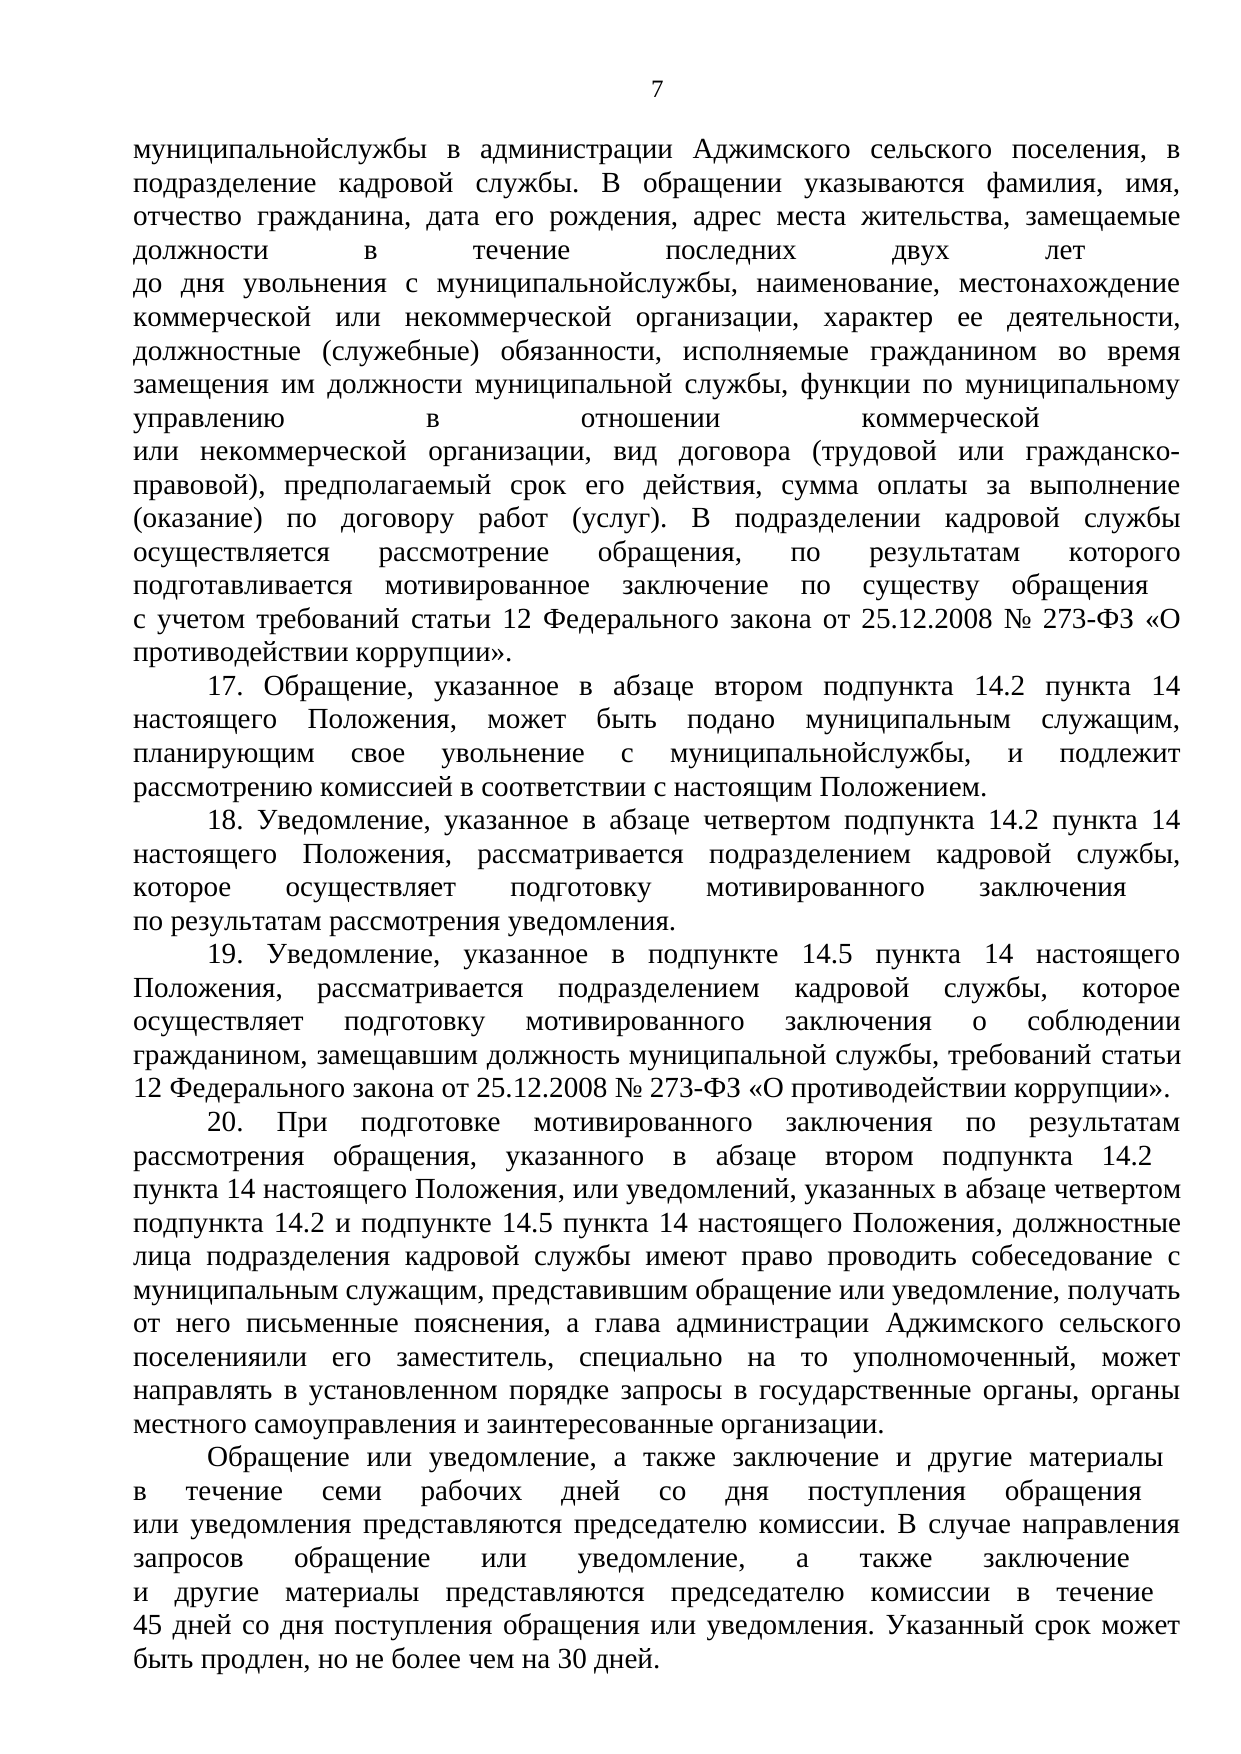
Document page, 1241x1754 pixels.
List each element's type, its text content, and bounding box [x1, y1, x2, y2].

text 18. Уведомление, указанное в абзаце четвертом подпункта 14.2 пункта 14 настоящего Положения, рассматривается подразделением кадровой службы, которое осуществляет подготовку мотивированного заключения по результатам рассмотрения уведомления. [133, 802, 1181, 936]
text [133, 131, 1181, 668]
text Обращение или уведомление, а также заключение и другие материалы в течение семи рабочих дней со дня поступления обращения или уведомления представляются председателю комиссии. В случае направления запросов обращение или уведомление, а также заключение и другие материалы представляются председателю комиссии в течение 45 дней со дня поступления обращения или уведомления. Указанный срок может быть продлен, но не более чем на 30 дней. [133, 1439, 1181, 1674]
text 19. Уведомление, указанное в подпункте 14.5 пункта 14 настоящего Положения, рассматривается подразделением кадровой службы, которое осуществляет подготовку мотивированного заключения о соблюдении гражданином, замещавшим должность муниципальной службы, требований статьи 12 Федерального закона от 25.12.2008 № 273-ФЗ «О противодействии коррупции». [133, 936, 1181, 1104]
text 17. Обращение, указанное в абзаце втором подпункта 14.2 пункта 14 настоящего Положения, может быть подано муниципальным служащим, планирующим свое увольнение с муниципальнойслужбы, и подлежит рассмотрению комиссией в соответствии с настоящим Положением. [133, 668, 1181, 802]
text 20. При подготовке мотивированного заключения по результатам рассмотрения обращения, указанного в абзаце втором подпункта 14.2 пункта 14 настоящего Положения, или уведомлений, указанных в абзаце четвертом подпункта 14.2 и подпункте 14.5 пункта 14 настоящего Положения, должностные лица подразделения кадровой службы имеют право проводить собеседование с муниципальным служащим, представившим обращение или уведомление, получать от него письменные пояснения, а глава администрации Аджимского сельского поселенияили его заместитель, специально на то уполномоченный, может направлять в установленном порядке запросы в государственные органы, органы местного самоуправления и заинтересованные организации. [133, 1104, 1181, 1439]
